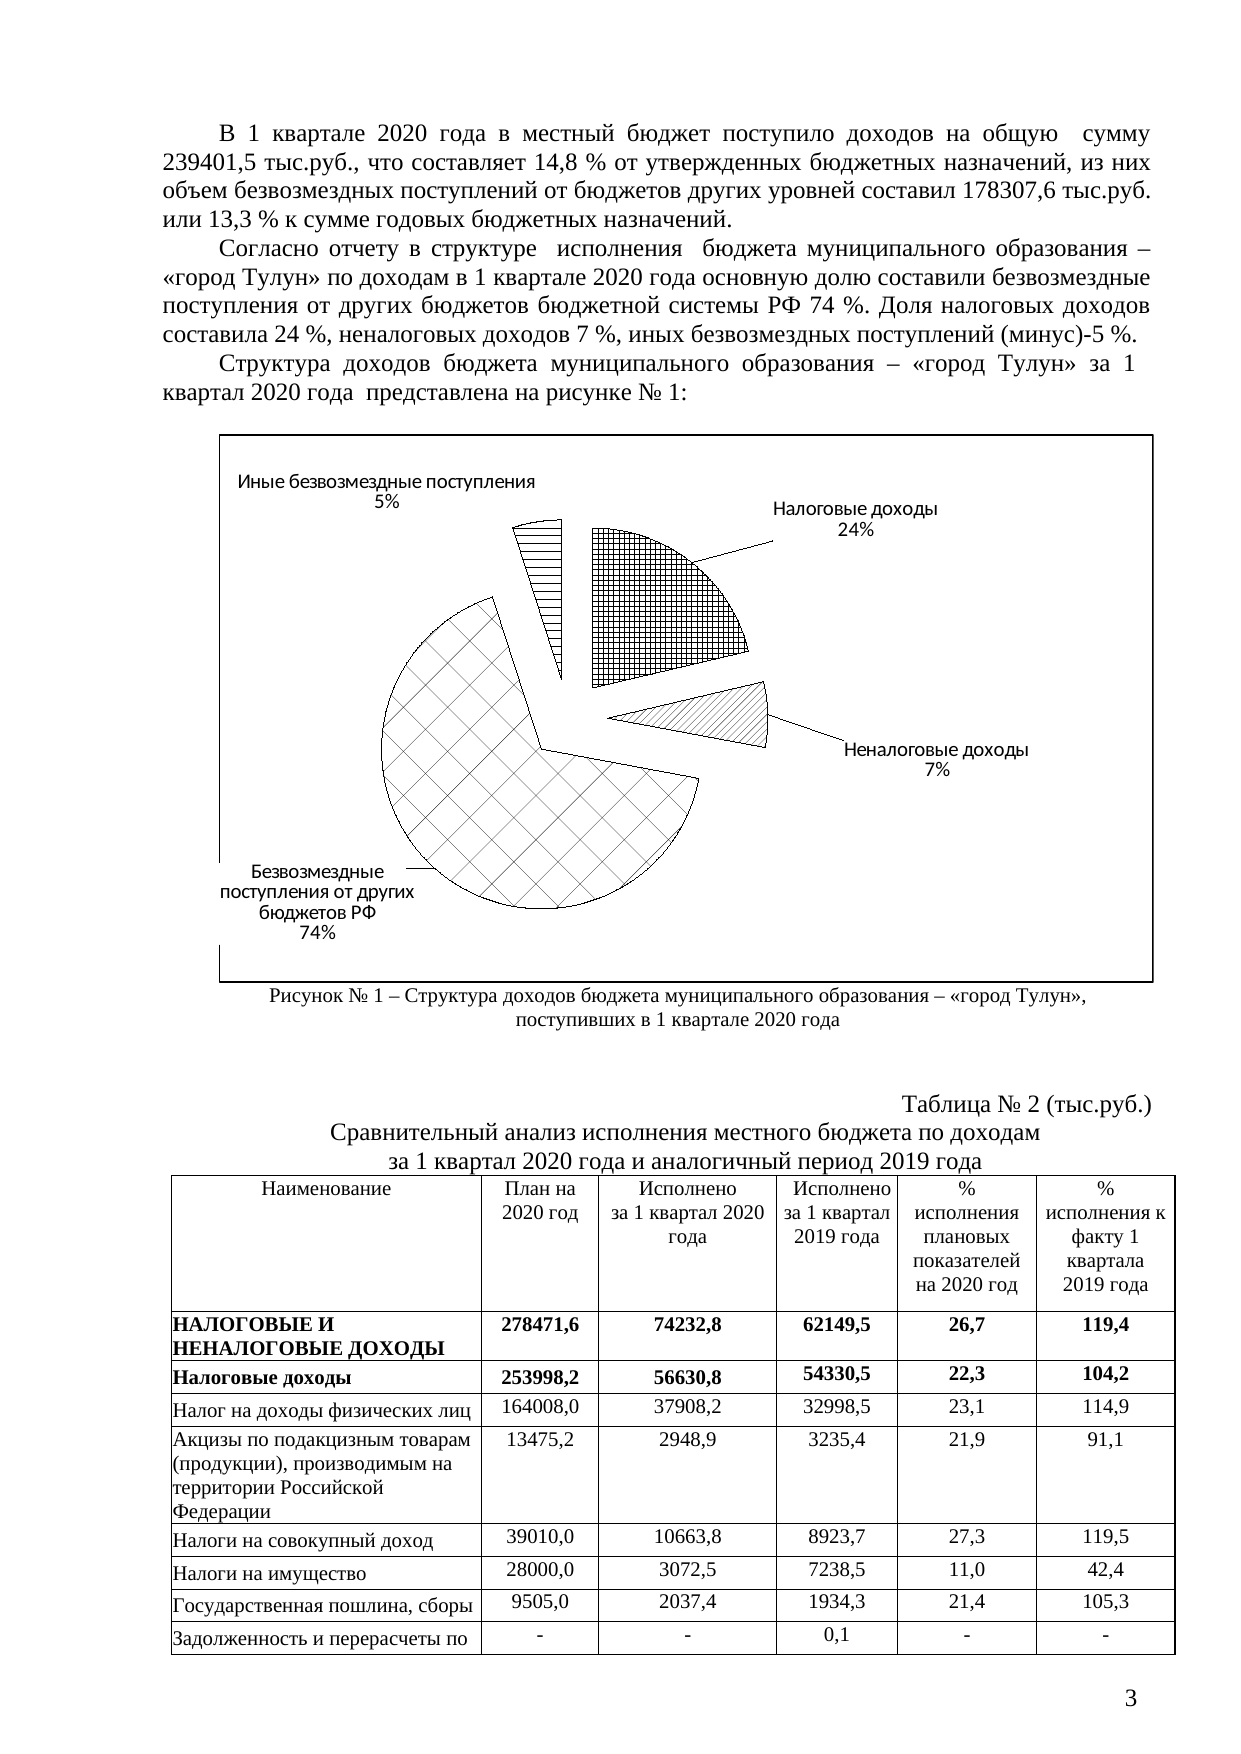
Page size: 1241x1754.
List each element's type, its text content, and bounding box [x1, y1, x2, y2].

table_cell 7238,5 [777, 1557, 897, 1588]
table_cell 21,4 [898, 1590, 1036, 1621]
text Структура доходов бюджета муниципального образования – «город Тулун» за 1 квартал 2020 года представлена на рисунке № 1: [162, 348, 1137, 406]
table_cell 164008,0 [482, 1394, 598, 1426]
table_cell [172, 1622, 481, 1654]
table_cell 62149,5 [777, 1312, 897, 1360]
table_cell Налог на доходы физических лиц [172, 1394, 481, 1426]
table_cell 278471,6 [482, 1312, 598, 1360]
table_cell Налоговые доходы [172, 1361, 481, 1393]
table_header Исполнено за 1 квартал 2020 года [599, 1176, 776, 1311]
table_cell НАЛОГОВЫЕ И НЕНАЛОГОВЫЕ ДОХОДЫ [172, 1312, 481, 1360]
table_cell 54330,5 [777, 1361, 897, 1393]
table_cell 119,5 [1037, 1524, 1174, 1556]
table_cell 74232,8 [599, 1312, 776, 1360]
table_header Исполнено за 1 квартал 2019 года [777, 1176, 897, 1311]
table_header % исполнения к факту 1 квартала 2019 года [1037, 1176, 1174, 1311]
table_cell - [1037, 1622, 1174, 1654]
table_header План на 2020 год [482, 1176, 598, 1311]
text поступивших в 1 квартале 2020 года [162, 1007, 1137, 1031]
table_cell Государственная пошлина, сборы [172, 1590, 481, 1621]
table_header % исполнения плановых показателей на 2020 год [898, 1176, 1036, 1311]
table_cell Налоги на совокупный доход [172, 1524, 481, 1556]
table_cell 104,2 [1037, 1361, 1174, 1393]
table_cell 8923,7 [777, 1524, 897, 1556]
table_cell 2948,9 [599, 1427, 776, 1523]
table_cell 37908,2 [599, 1394, 776, 1426]
table_cell 3235,4 [777, 1427, 897, 1523]
table_cell Акцизы по подакцизным товарам (продукции), производимым на территории Российской Федерации [172, 1427, 481, 1523]
table_cell 42,4 [1037, 1557, 1174, 1588]
table_cell 22,3 [898, 1361, 1036, 1393]
table_cell 26,7 [898, 1312, 1036, 1360]
table_cell 10663,8 [599, 1524, 776, 1556]
table_cell 23,1 [898, 1394, 1036, 1426]
table_cell 9505,0 [482, 1590, 598, 1621]
table_cell - [599, 1622, 776, 1654]
table_header Наименование [172, 1176, 481, 1311]
table_cell Налоги на имущество [172, 1557, 481, 1588]
text Согласно отчету в структуре исполнения бюджета муниципального образования – «город Тулун» по доходам в 1 квартале 2020 года основную долю составили безвозмездные поступления от других бюджетов бюджетной системы РФ 74 %. Доля налоговых доходов составила 24 %, неналоговых доходов 7 %, иных безвозмездных поступлений (минус)-5 %. [162, 233, 1152, 348]
table_cell - [482, 1622, 598, 1654]
table_cell 91,1 [1037, 1427, 1174, 1523]
table_cell 56630,8 [599, 1361, 776, 1393]
text Сравнительный анализ исполнения местного бюджета по доходам [162, 1117, 1152, 1146]
table_cell 0,1 [777, 1622, 897, 1654]
table_cell 13475,2 [482, 1427, 598, 1523]
table_cell 2037,4 [599, 1590, 776, 1621]
text за 1 квартал 2020 года и аналогичный период 2019 года [162, 1146, 1152, 1175]
text В 1 квартале 2020 года в местный бюджет поступило доходов на общую сумму 239401,5 тыс.руб., что составляет 14,8 % от утвержденных бюджетных назначений, из них объем безвозмездных поступлений от бюджетов других уровней составил 178307,6 тыс.руб. или 13,3 % к сумме годовых бюджетных назначений. [162, 118, 1152, 233]
table_cell 3072,5 [599, 1557, 776, 1588]
table_cell 21,9 [898, 1427, 1036, 1523]
table_cell 11,0 [898, 1557, 1036, 1588]
table_cell 27,3 [898, 1524, 1036, 1556]
table_cell 39010,0 [482, 1524, 598, 1556]
table_cell 1934,3 [777, 1590, 897, 1621]
table_cell 114,9 [1037, 1394, 1174, 1426]
table_cell 119,4 [1037, 1312, 1174, 1360]
text Таблица № 2 (тыс.руб.) [162, 1089, 1152, 1117]
table_cell 253998,2 [482, 1361, 598, 1393]
text Рисунок № 1 – Структура доходов бюджета муниципального образования – «город Тулун», [162, 983, 1137, 1007]
table_cell - [898, 1622, 1036, 1654]
table_cell 32998,5 [777, 1394, 897, 1426]
table_cell 28000,0 [482, 1557, 598, 1588]
table_cell 105,3 [1037, 1590, 1174, 1621]
